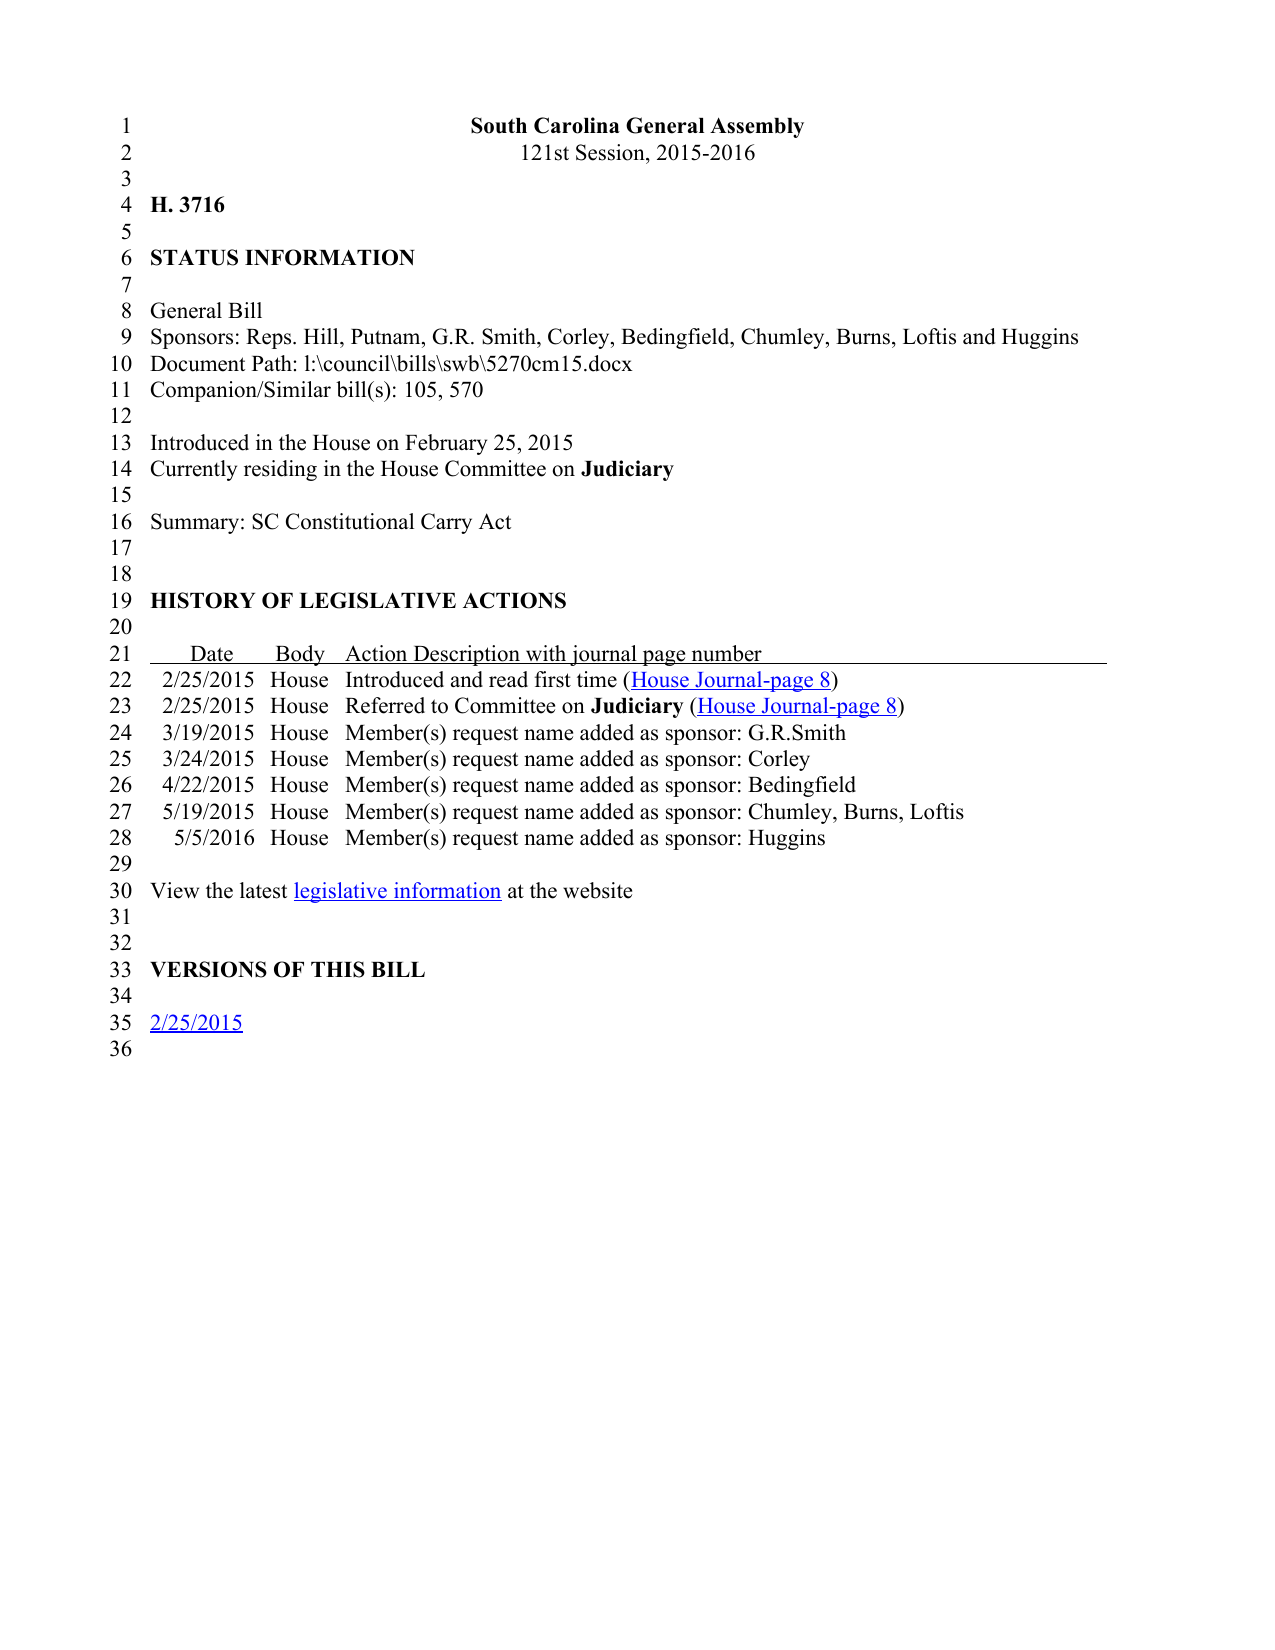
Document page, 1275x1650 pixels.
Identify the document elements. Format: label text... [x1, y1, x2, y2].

text Companion/Similar bill(s): 105, 570 [150, 376, 1125, 402]
text 4/22/2015 House Member(s) request name added as sponsor: Bedingfield [150, 771, 1125, 798]
text 5/5/2016 House Member(s) request name added as sponsor: Huggins [150, 824, 1125, 850]
text 2/25/2015 House Introduced and read first time (House Journal-page 8) [150, 666, 1125, 692]
text 5/19/2015 House Member(s) request name added as sponsor: Chumley, Burns, Loftis [150, 798, 1125, 824]
text 3/19/2015 House Member(s) request name added as sponsor: G.R.Smith [150, 719, 1125, 745]
text Document Path: l:\council\bills\swb\5270cm15.docx [150, 350, 1125, 376]
text View the latest legislative information at the website [150, 877, 1125, 903]
text STATUS INFORMATION [150, 244, 1125, 271]
text South Carolina General Assembly [150, 112, 1125, 139]
text HISTORY OF LEGISLATIVE ACTIONS [150, 587, 1125, 613]
text Currently residing in the House Committee on Judiciary [150, 455, 1125, 481]
text 121st Session, 2015-2016 [150, 139, 1125, 165]
text Sponsors: Reps. Hill, Putnam, G.R. Smith, Corley, Bedingfield, Chumley, Burns, Loftis and Huggins [150, 323, 1125, 350]
text 3/24/2015 House Member(s) request name added as sponsor: Corley [150, 745, 1125, 771]
text VERSIONS OF THIS BILL [150, 956, 1125, 982]
text 2/25/2015 House Referred to Committee on Judiciary (House Journal-page 8) [150, 692, 1125, 719]
text H. 3716 [150, 192, 1125, 218]
text Date Body Action Description with journal page number [150, 639, 1125, 666]
text General Bill [150, 297, 1125, 323]
text Summary: SC Constitutional Carry Act [150, 508, 1125, 534]
text Introduced in the House on February 25, 2015 [150, 429, 1125, 455]
text 2/25/2015 [150, 1008, 1125, 1035]
